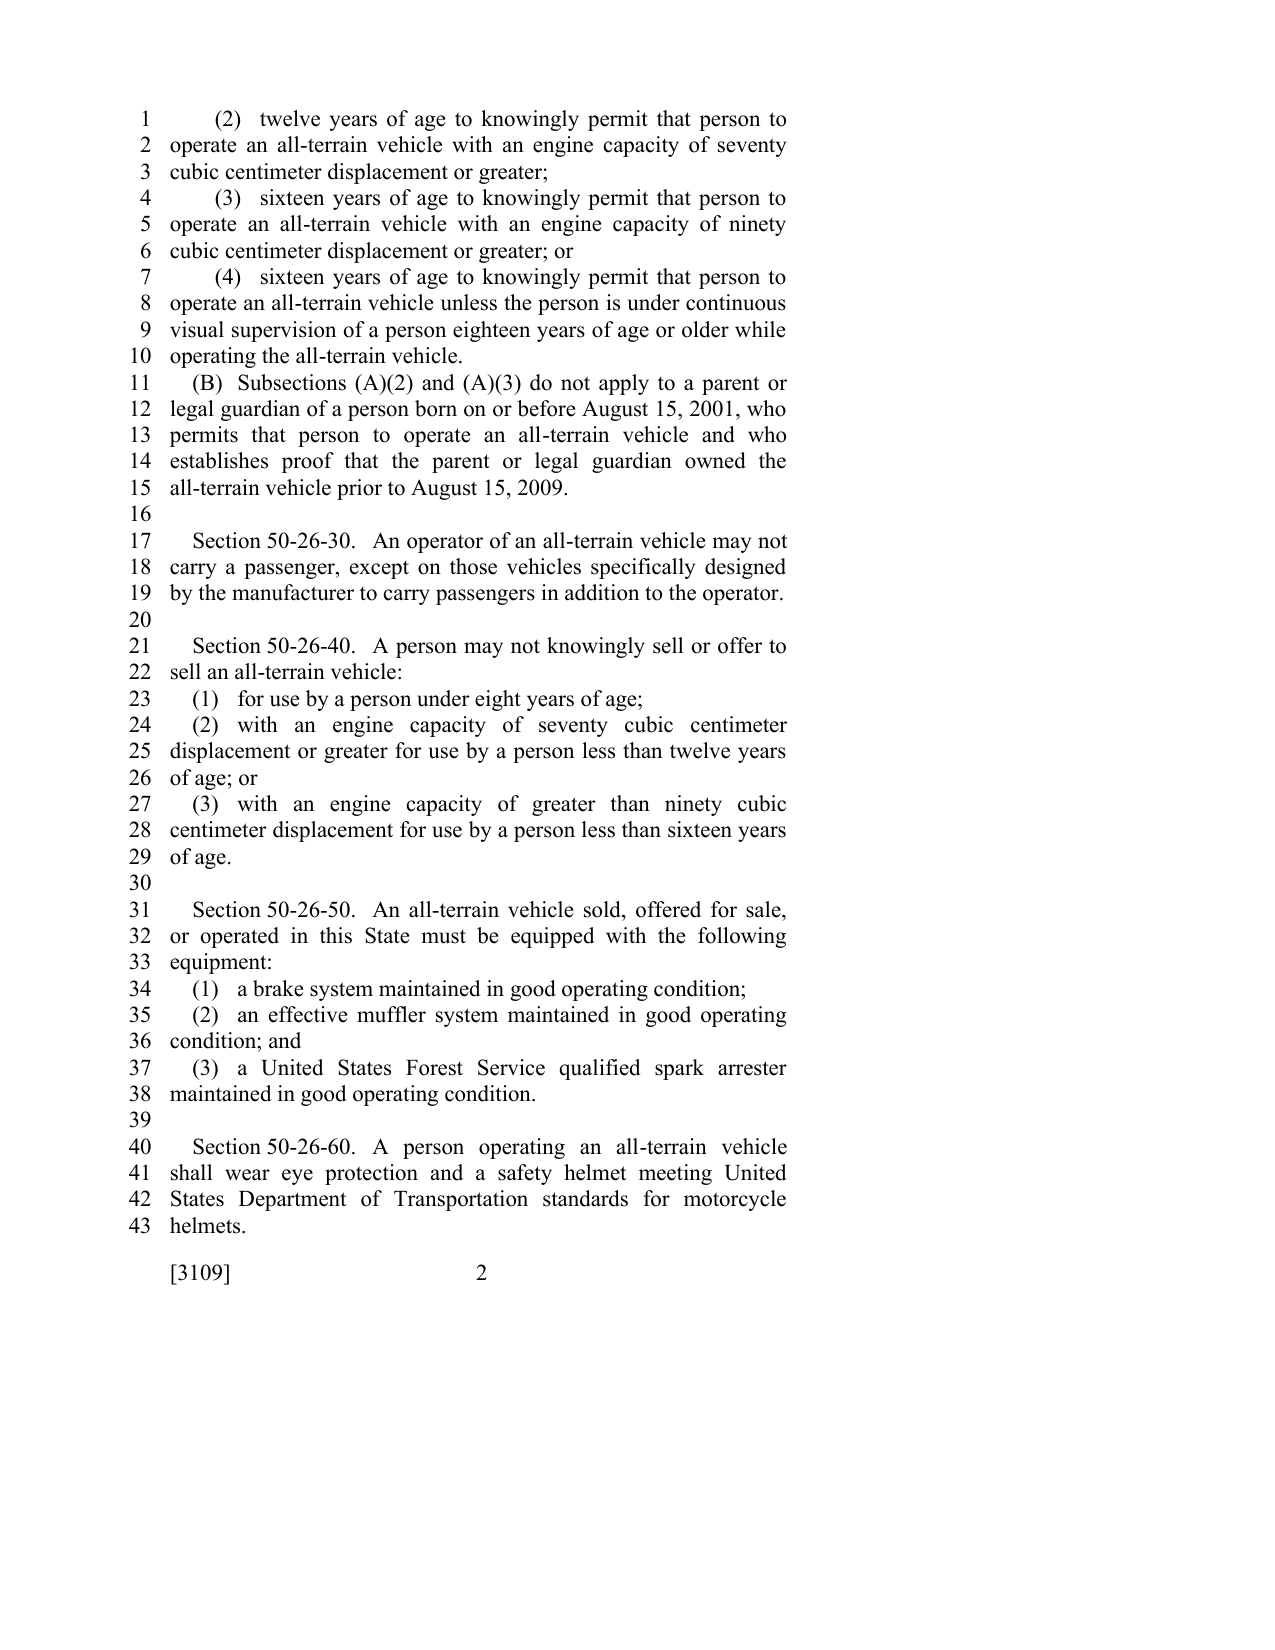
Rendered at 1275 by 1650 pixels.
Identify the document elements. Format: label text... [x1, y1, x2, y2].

text (B) Subsections (A)(2) and (A)(3) do not apply to a parent or legal guardian of a person born on or before August 15, 2001, who permits that person to operate an all-terrain vehicle and who establishes proof that the parent or legal guardian owned the all-terrain vehicle prior to August 15, 2009. [169, 368, 787, 500]
text Section 50-26-30. An operator of an all-terrain vehicle may not carry a passenger, except on those vehicles specifically designed by the manufacturer to carry passengers in addition to the operator. [169, 527, 787, 606]
text Section 50-26-60. A person operating an all-terrain vehicle shall wear eye protection and a safety helmet meeting United States Department of Transportation standards for motorcycle helmets. [169, 1133, 787, 1238]
text (2) an effective muffler system maintained in good operating condition; and [169, 1001, 787, 1054]
text (3) sixteen years of age to knowingly permit that person to operate an all-terrain vehicle with an engine capacity of ninety cubic centimeter displacement or greater; or [169, 184, 787, 263]
text (3) with an engine capacity of greater than ninety cubic centimeter displacement for use by a person less than sixteen years of age. [169, 790, 787, 869]
text Section 50-26-40. A person may not knowingly sell or offer to sell an all-terrain vehicle: [169, 632, 787, 685]
text (2) with an engine capacity of seventy cubic centimeter displacement or greater for use by a person less than twelve years of age; or [169, 711, 787, 790]
text (1) a brake system maintained in good operating condition; [169, 975, 787, 1001]
text Section 50-26-50. An all-terrain vehicle sold, offered for sale, or operated in this State must be equipped with the following equipment: [169, 896, 787, 975]
text (2) twelve years of age to knowingly permit that person to operate an all-terrain vehicle with an engine capacity of seventy cubic centimeter displacement or greater; [169, 105, 787, 184]
text (4) sixteen years of age to knowingly permit that person to operate an all-terrain vehicle unless the person is under continuous visual supervision of a person eighteen years of age or older while operating the all-terrain vehicle. [169, 263, 787, 368]
text (3) a United States Forest Service qualified spark arrester maintained in good operating condition. [169, 1054, 787, 1106]
text (1) for use by a person under eight years of age; [169, 685, 787, 711]
